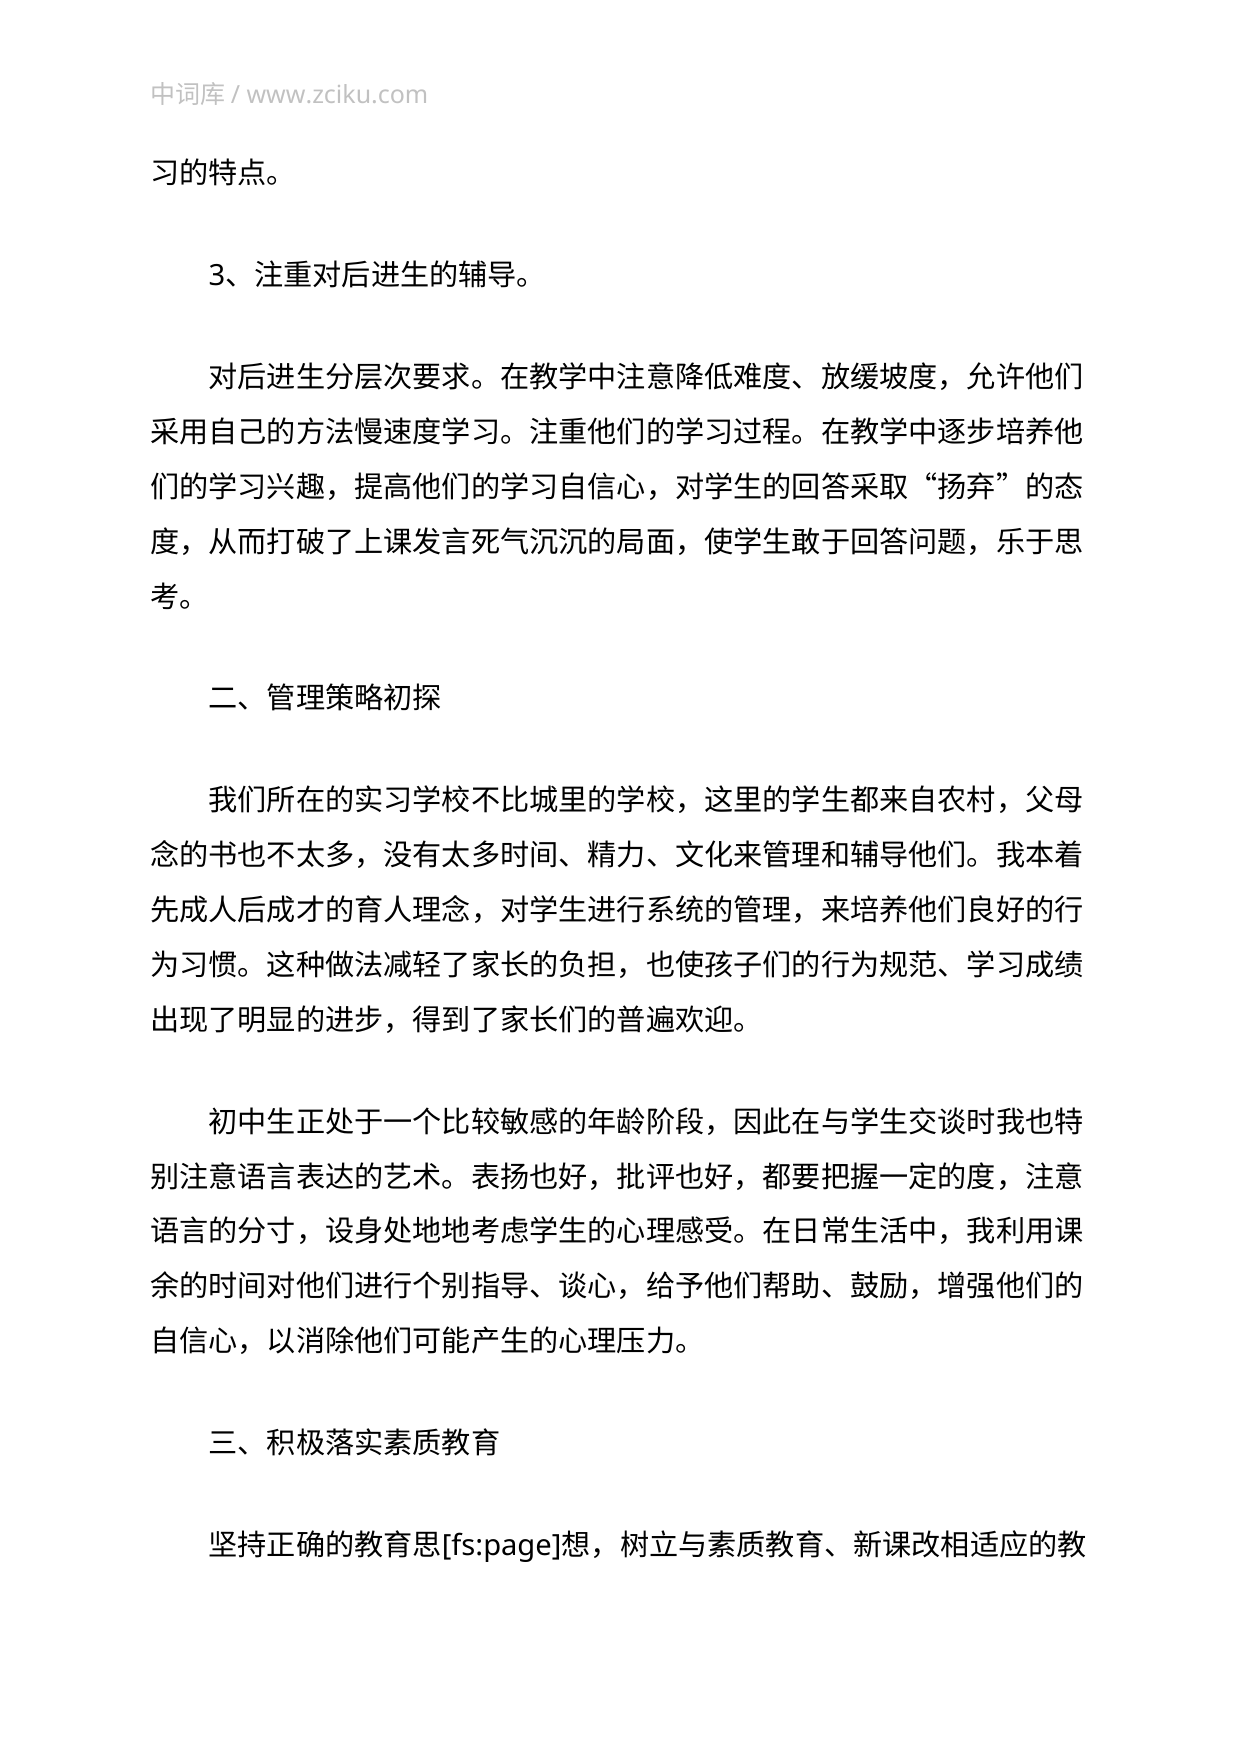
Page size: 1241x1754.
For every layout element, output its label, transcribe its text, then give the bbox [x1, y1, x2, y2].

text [150, 1521, 1090, 1564]
text 初中生正处于一个比较敏感的年龄阶段，因此在与学生交谈时我也特别注意语言表达的艺术。表扬也好，批评也好，都要把握一定的度，注意语言的分寸，设身处地地考虑学生的心理感受。在日常生活中，我利用课余的时间对他们进行个别指导、谈心，给予他们帮助、鼓励，增强他们的自信心，以消除他们可能产生的心理压力。 [150, 1098, 1090, 1360]
text 我们所在的实习学校不比城里的学校，这里的学生都来自农村，父母念的书也不太多，没有太多时间、精力、文化来管理和辅导他们。我本着先成人后成才的育人理念，对学生进行系统的管理，来培养他们良好的行为习惯。这种做法减轻了家长的负担，也使孩子们的行为规范、学习成绩出现了明显的进步，得到了家长们的普遍欢迎。 [150, 777, 1090, 1039]
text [150, 150, 1090, 192]
text 对后进生分层次要求。在教学中注意降低难度、放缓坡度，允许他们采用自己的方法慢速度学习。注重他们的学习过程。在教学中逐步培养他们的学习兴趣，提高他们的学习自信心，对学生的回答采取“扬弃”的态度，从而打破了上课发言死气沉沉的局面，使学生敢于回答问题，乐于思考。 [150, 354, 1090, 616]
text 二、管理策略初探 [150, 675, 1090, 717]
text 3、注重对后进生的辅导。 [150, 252, 1090, 294]
text 三、积极落实素质教育 [150, 1419, 1090, 1462]
